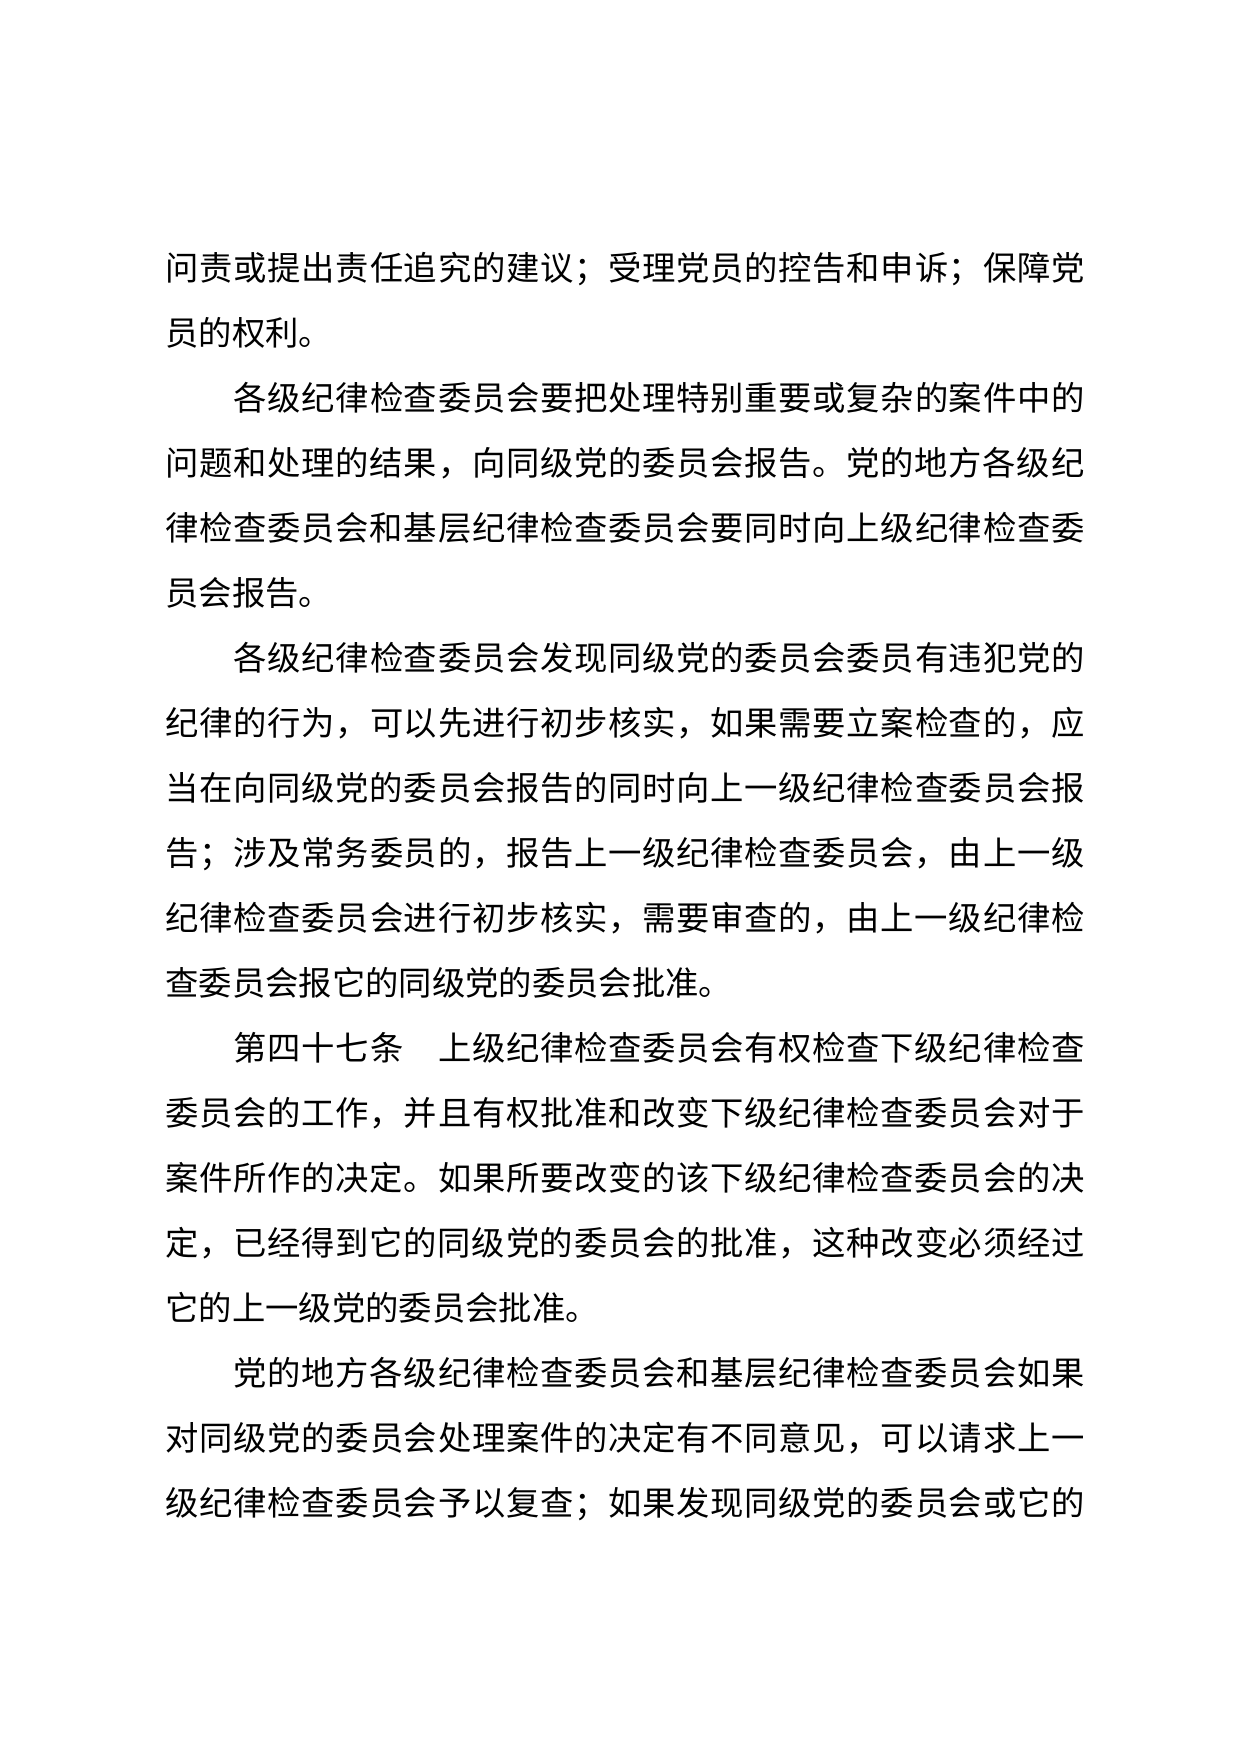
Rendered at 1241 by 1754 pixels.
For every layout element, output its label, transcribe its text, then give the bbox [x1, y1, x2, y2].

text 各级纪律检查委员会要把处理特别重要或复杂的案件中的问题和处理的结果，向同级党的委员会报告。党的地方各级纪律检查委员会和基层纪律检查委员会要同时向上级纪律检查委员会报告。 [165, 363, 1087, 623]
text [165, 1338, 1087, 1533]
text 各级纪律检查委员会发现同级党的委员会委员有违犯党的纪律的行为，可以先进行初步核实，如果需要立案检查的，应当在向同级党的委员会报告的同时向上一级纪律检查委员会报告；涉及常务委员的，报告上一级纪律检查委员会，由上一级纪律检查委员会进行初步核实，需要审查的，由上一级纪律检查委员会报它的同级党的委员会批准。 [165, 623, 1087, 1013]
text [165, 233, 1087, 363]
text 第四十七条 上级纪律检查委员会有权检查下级纪律检查委员会的工作，并且有权批准和改变下级纪律检查委员会对于案件所作的决定。如果所要改变的该下级纪律检查委员会的决定，已经得到它的同级党的委员会的批准，这种改变必须经过它的上一级党的委员会批准。 [165, 1013, 1087, 1338]
